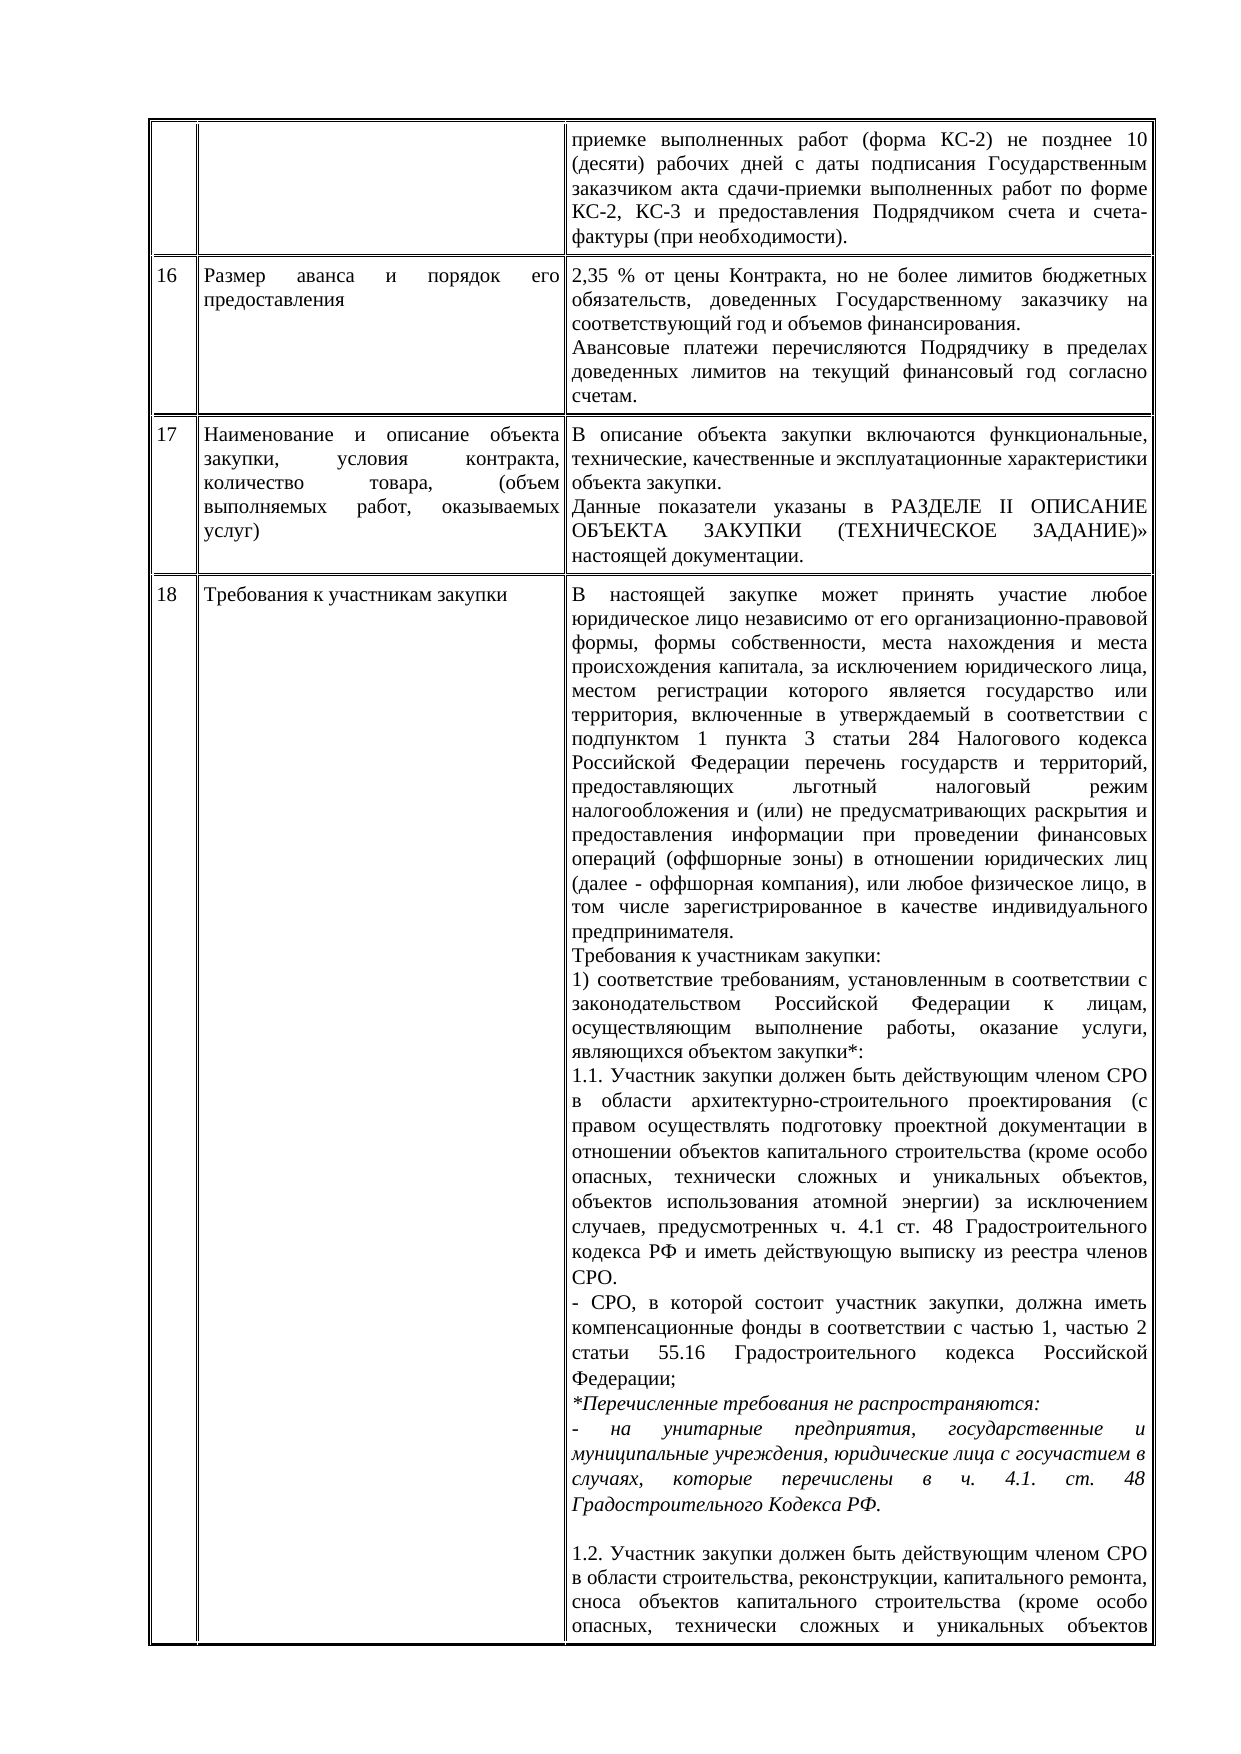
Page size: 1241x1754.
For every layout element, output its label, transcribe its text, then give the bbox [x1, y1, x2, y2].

table_cell 15 [152, 122, 198, 253]
table_cell 18 [152, 573, 198, 1643]
table_cell 2,35 % от цены Контракта, но не более лимитов бюджетных обязательств, доведенных Государственному заказчику на соответствующий год и объемов финансирования. Авансовые платежи перечисляются Подрядчику в пределах доведенных лимитов на текущий финансовый год согласно счетам. [567, 254, 1153, 413]
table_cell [198, 122, 566, 253]
table_cell 17 [152, 413, 196, 572]
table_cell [566, 573, 1153, 1643]
table_cell В описание объекта закупки включаются функциональные, технические, качественные и эксплуатационные характеристики объекта закупки. Данные показатели указаны в РАЗДЕЛЕ II ОПИСАНИЕ ОБЪЕКТА ЗАКУПКИ (ТЕХНИЧЕСКОЕ ЗАДАНИЕ)» настоящей документации. [567, 413, 1153, 572]
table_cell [198, 576, 566, 1643]
table_cell 16 [152, 254, 196, 413]
table_cell Наименование и описание объекта закупки, условия контракта, количество товара, (объем выполняемых работ, оказываемых услуг) [199, 417, 564, 572]
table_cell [566, 122, 1152, 253]
table_cell Размер аванса и порядок его предоставления [199, 257, 564, 413]
